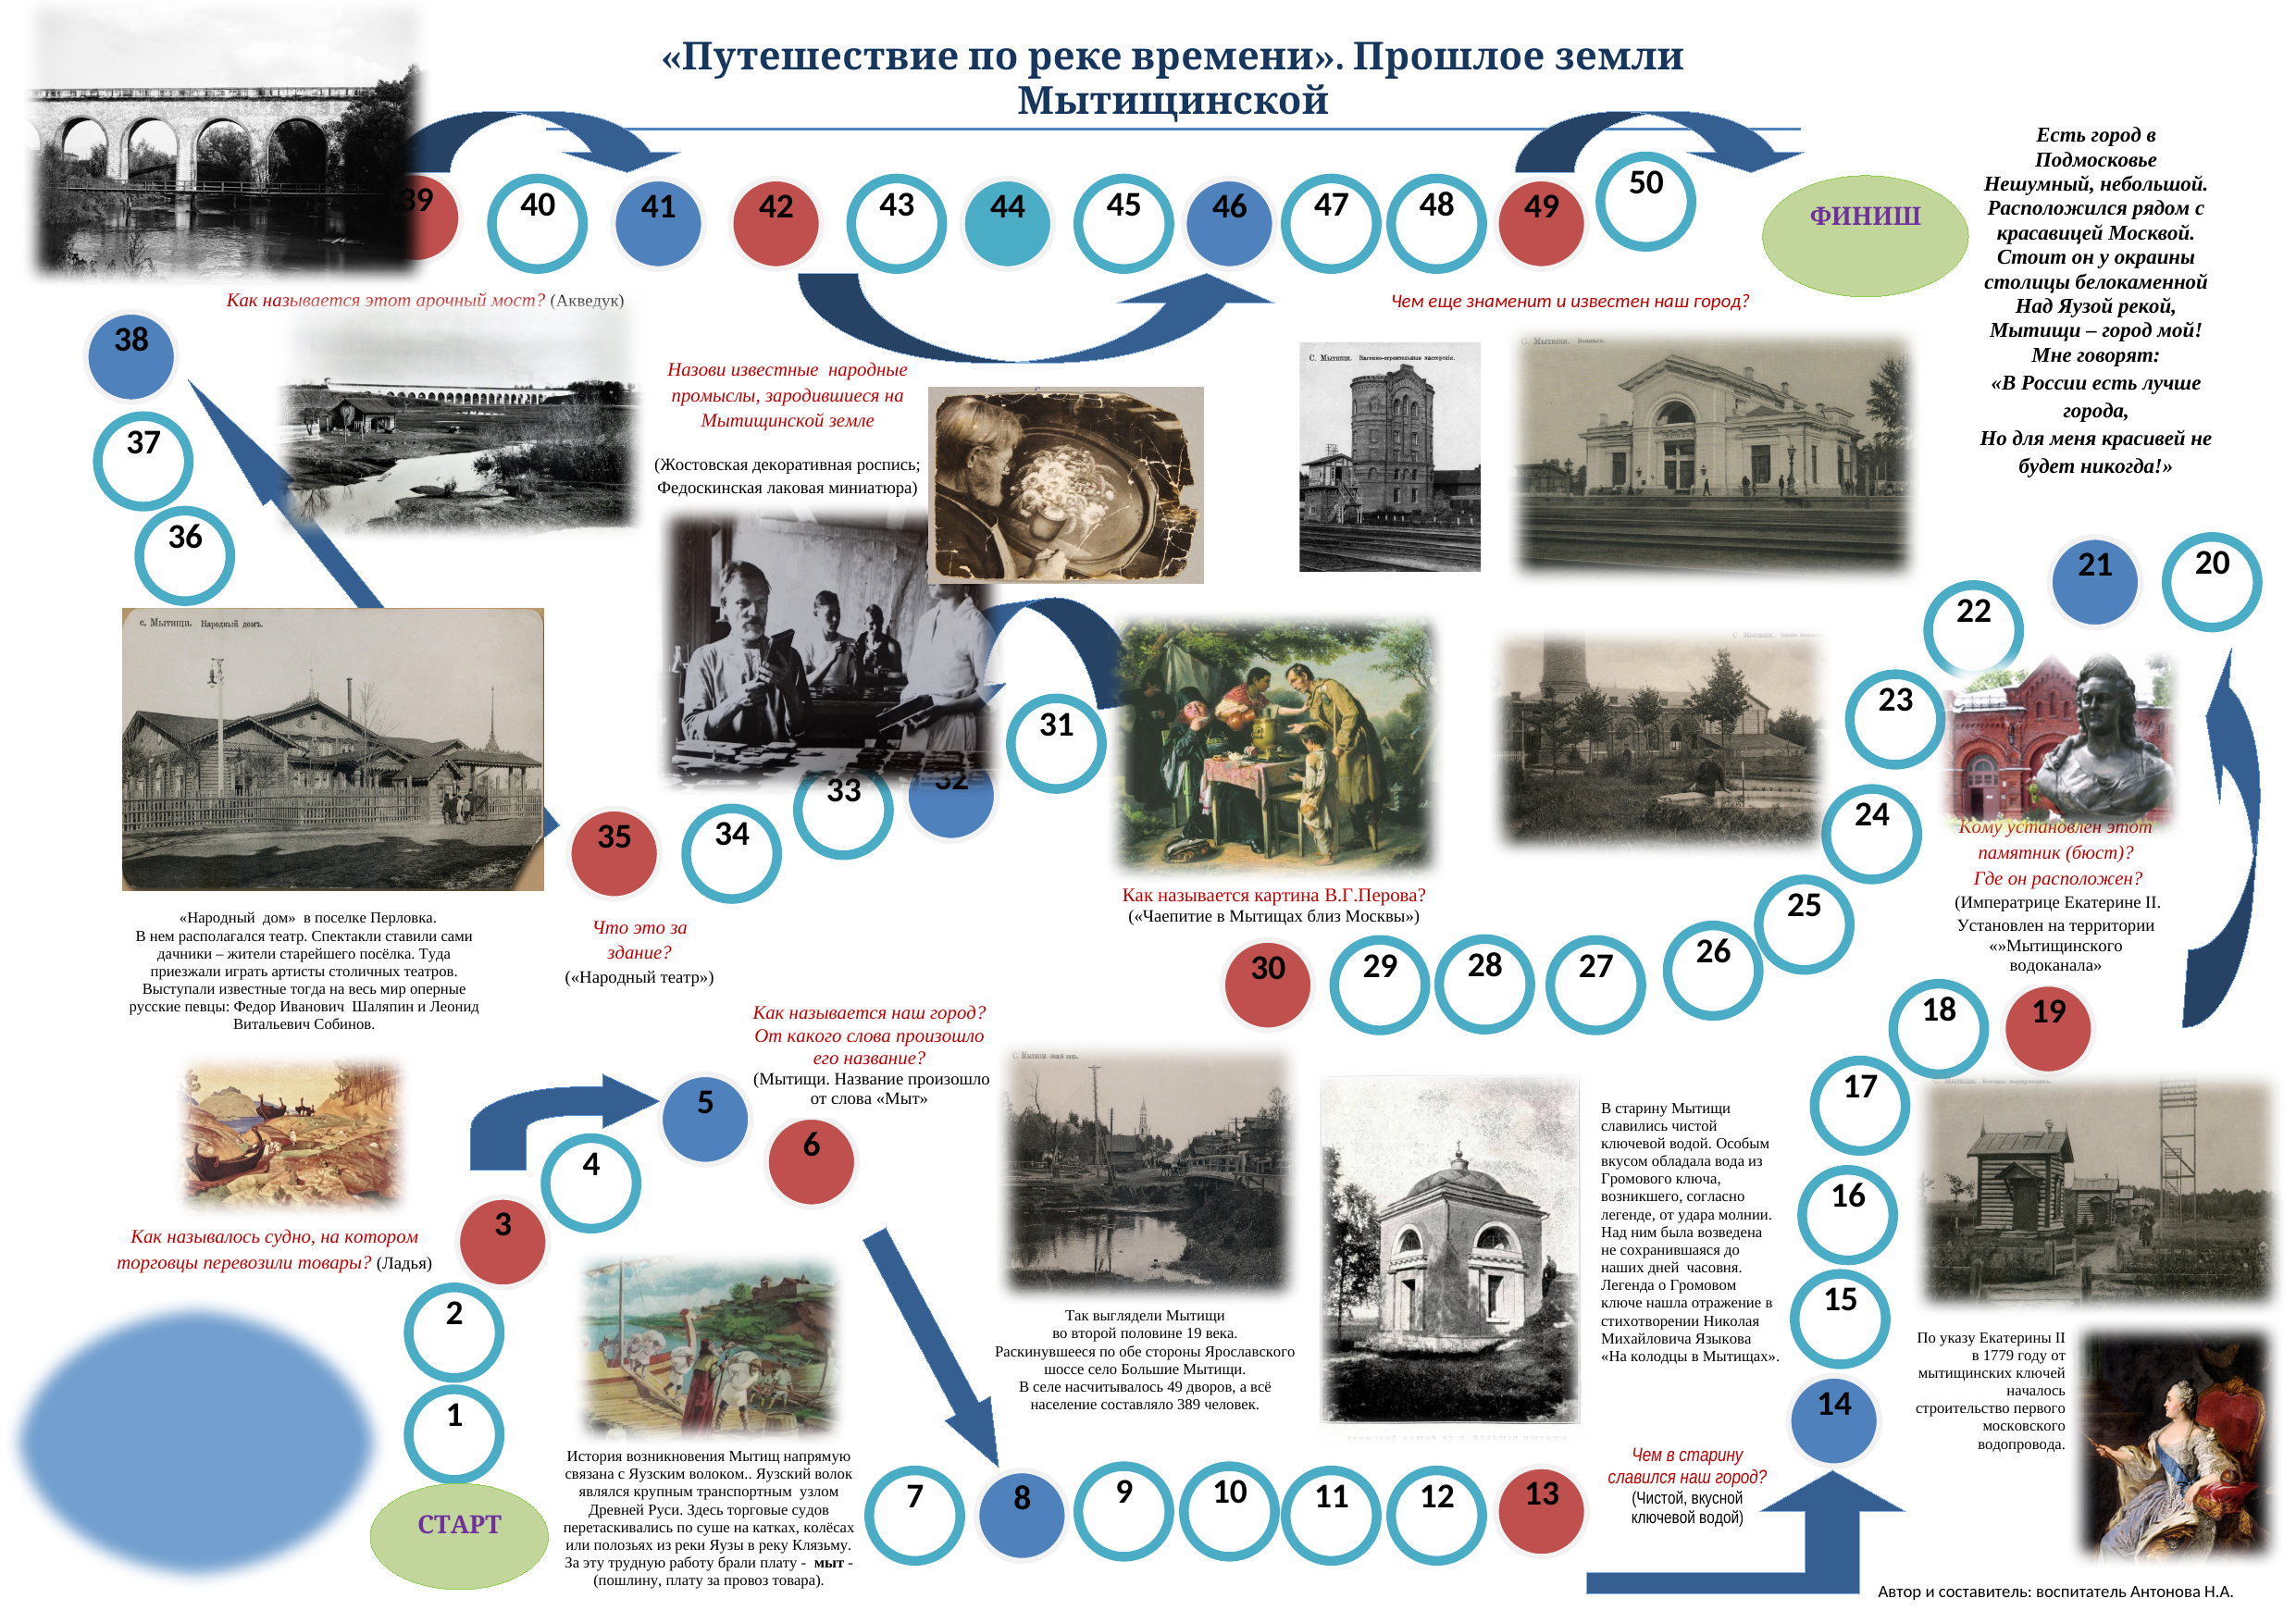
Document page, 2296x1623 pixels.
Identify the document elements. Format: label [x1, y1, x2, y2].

picture [1532, 350, 1895, 560]
picture [417, 189, 422, 202]
picture [1956, 667, 2157, 813]
picture [122, 608, 544, 891]
picture [2093, 1344, 2257, 1542]
picture [602, 298, 618, 310]
picture [827, 778, 842, 787]
picture [1021, 1064, 1276, 1280]
picture [568, 298, 584, 306]
picture [48, 19, 415, 262]
picture [199, 1077, 386, 1194]
picture [681, 387, 1204, 787]
picture [1299, 342, 1482, 572]
picture [1338, 1095, 1564, 1419]
picture [555, 298, 567, 306]
picture [845, 778, 860, 787]
picture [1123, 636, 1420, 858]
picture [592, 298, 601, 310]
picture [1938, 1095, 2260, 1290]
picture [292, 316, 621, 523]
picture [551, 298, 555, 310]
picture [586, 298, 592, 306]
picture [619, 299, 623, 310]
picture [600, 1275, 820, 1420]
picture [1514, 651, 1806, 832]
